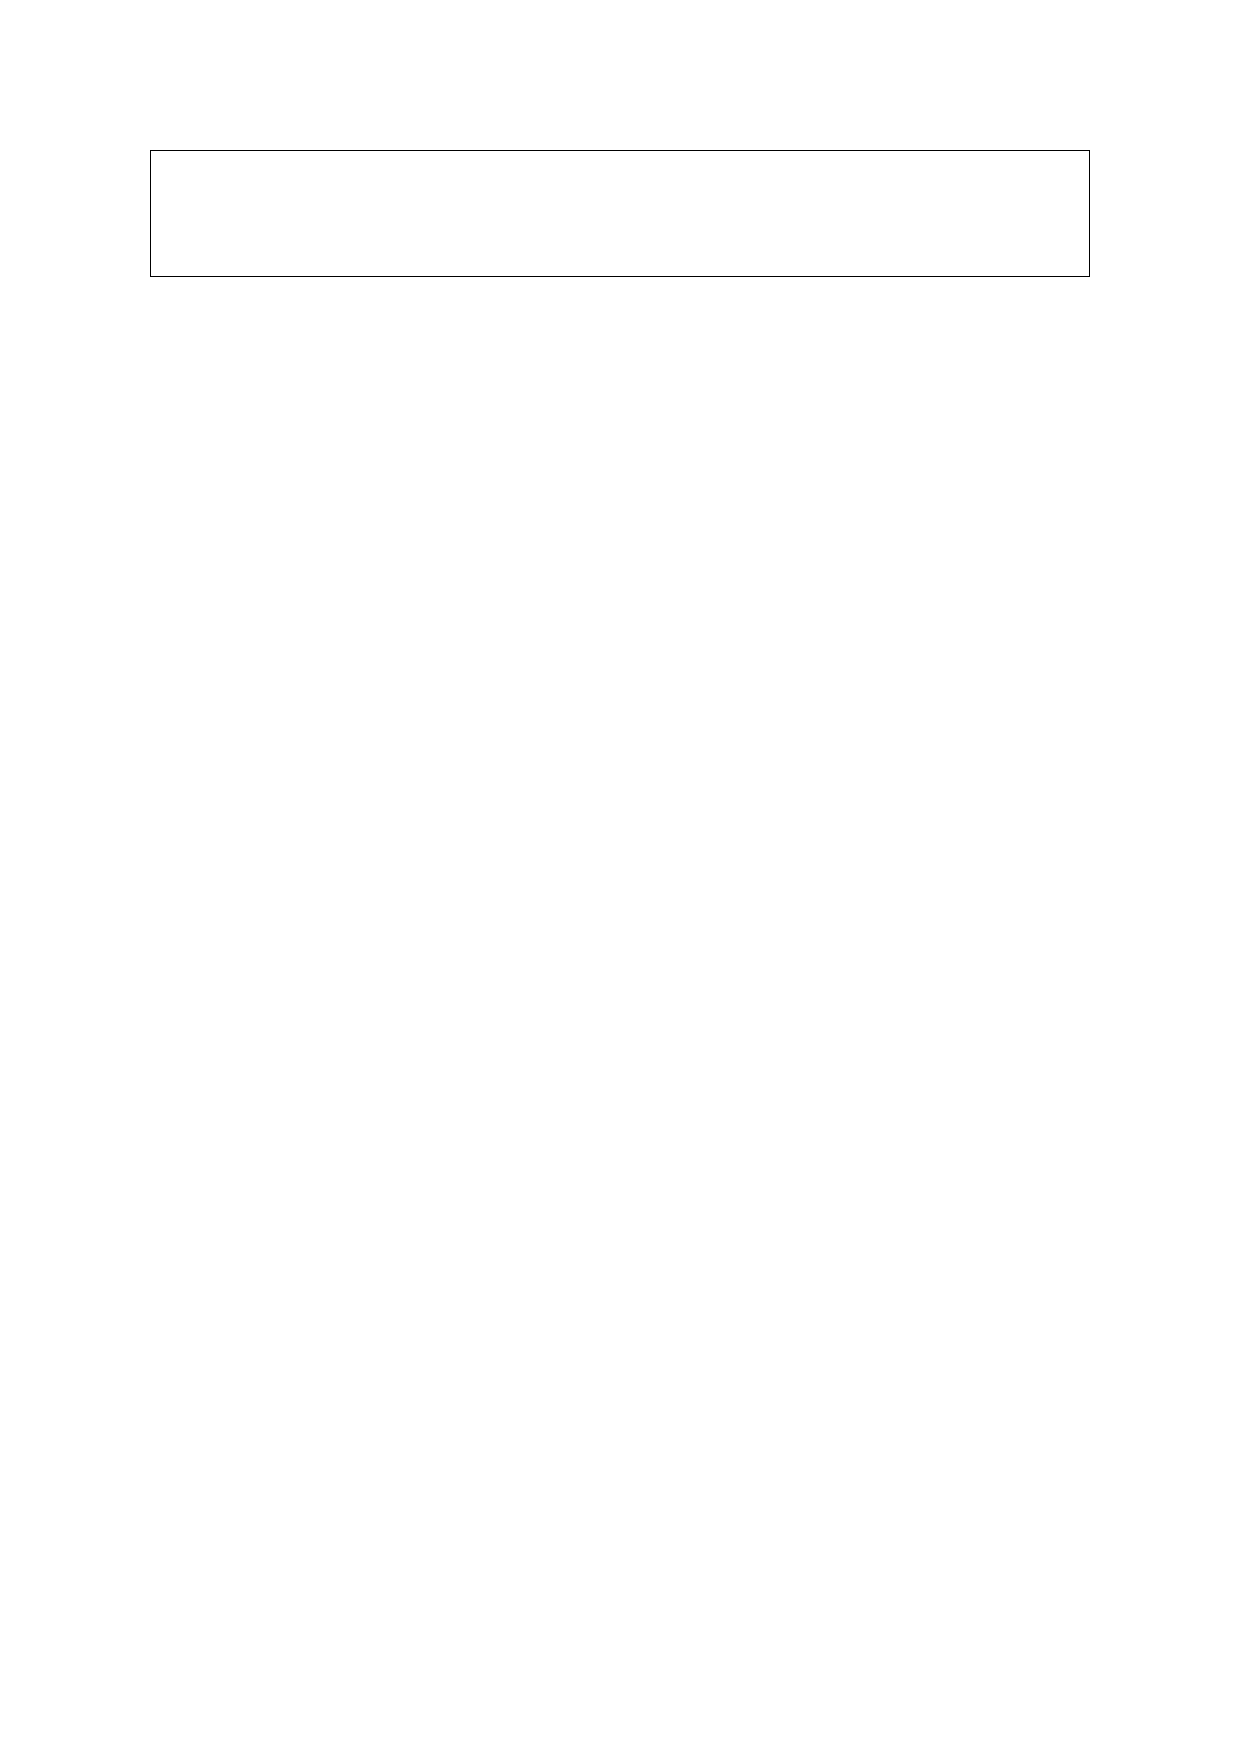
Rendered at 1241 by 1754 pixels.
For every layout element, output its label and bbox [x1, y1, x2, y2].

table_cell [151, 151, 1089, 276]
